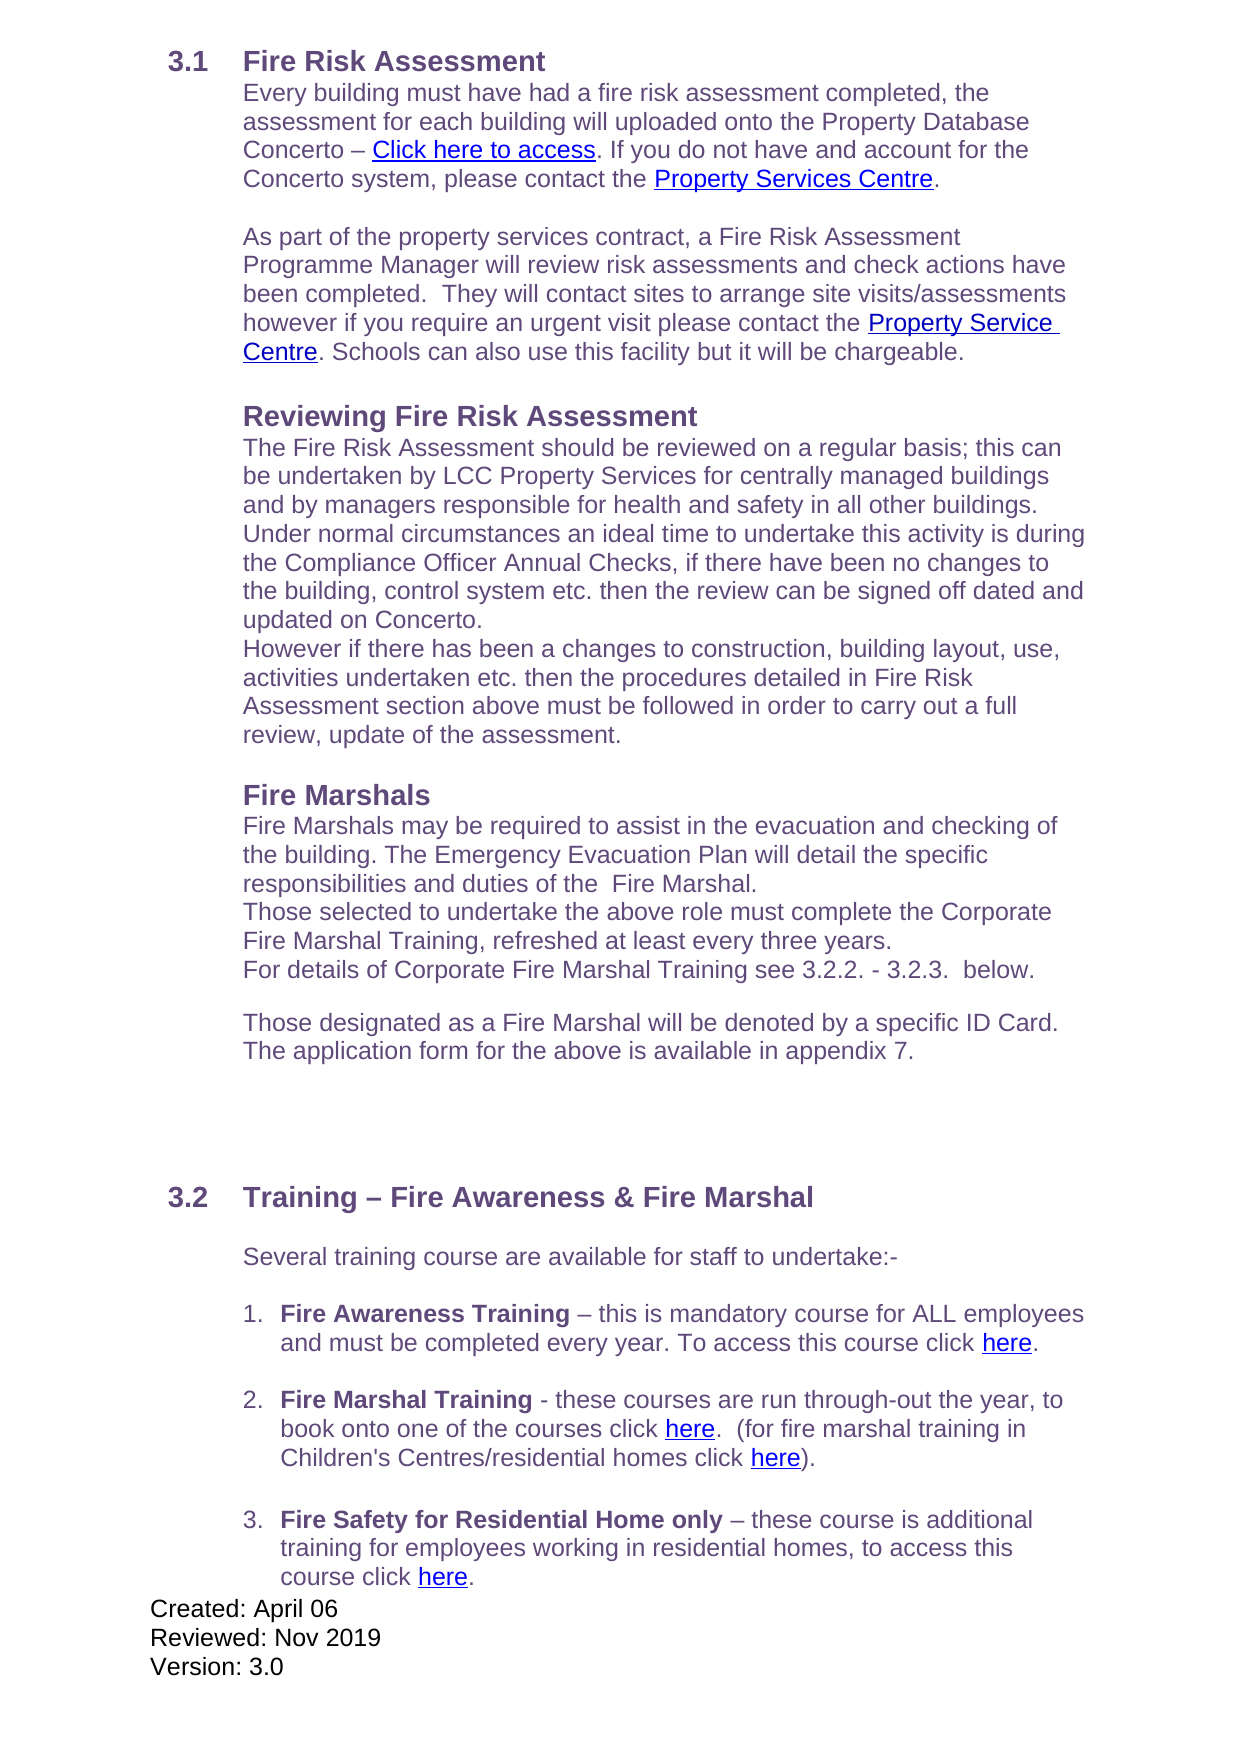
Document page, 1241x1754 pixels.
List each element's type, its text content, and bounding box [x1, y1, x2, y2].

text However if there has been a changes to construction, building layout, use, activities undertaken etc. then the procedures detailed in Fire Risk Assessment section above must be followed in order to carry out a full review, update of the assessment. [243, 634, 1090, 749]
text Every building must have had a fire risk assessment completed, the assessment for each building will uploaded onto the Property Database Concerto – Click here to access. If you do not have and account for the Concerto system, please contact the Property Services Centre. [243, 78, 1090, 193]
text The Fire Risk Assessment should be reviewed on a regular basis; this can be undertaken by LCC Property Services for centrally managed buildings and by managers responsible for health and safety in all other buildings. Under normal circumstances an ideal time to undertake this activity is during the Compliance Officer Annual Checks, if there have been no changes to the building, control system etc. then the review can be signed off dated and updated on Concerto. [243, 432, 1090, 634]
text Those selected to undertake the above role must complete the Corporate Fire Marshal Training, refreshed at least every three years. [243, 897, 1090, 955]
text Several training course are available for staff to undertake:- [243, 1242, 1090, 1271]
list Training – Fire Awareness & Fire Marshal [168, 1180, 1090, 1213]
list Fire Marshal Training - these courses are run through-out the year, to book onto one of the courses click here. (for fire marshal training in Children's Centres/residential homes click here). [243, 1385, 1090, 1472]
text Fire Marshals may be required to assist in the evacuation and checking of the building. The Emergency Evacuation Plan will detail the specific responsibilities and duties of the Fire Marshal. [243, 811, 1090, 897]
list Fire Safety for Residential Home only – these course is additional training for employees working in residential homes, to access this course click here. [243, 1504, 1090, 1591]
text Fire Marshals [243, 777, 1090, 811]
text Reviewing Fire Risk Assessment [243, 399, 1090, 432]
text For details of Corporate Fire Marshal Training see 3.2.2. - 3.2.3. below. [243, 955, 1090, 983]
list Fire Risk Assessment [168, 44, 1090, 78]
text As part of the property services contract, a Fire Risk Assessment Programme Manager will review risk assessments and check actions have been completed. They will contact sites to arrange site visits/assessments however if you require an urgent visit please contact the Property Service Centre. Schools can also use this facility but it will be chargeable. [243, 222, 1090, 365]
text Those designated as a Fire Marshal will be denoted by a specific ID Card. The application form for the above is available in appendix 7. [243, 1007, 1090, 1065]
list Fire Awareness Training – this is mandatory course for ALL employees and must be completed every year. To access this course click here. [243, 1299, 1090, 1357]
